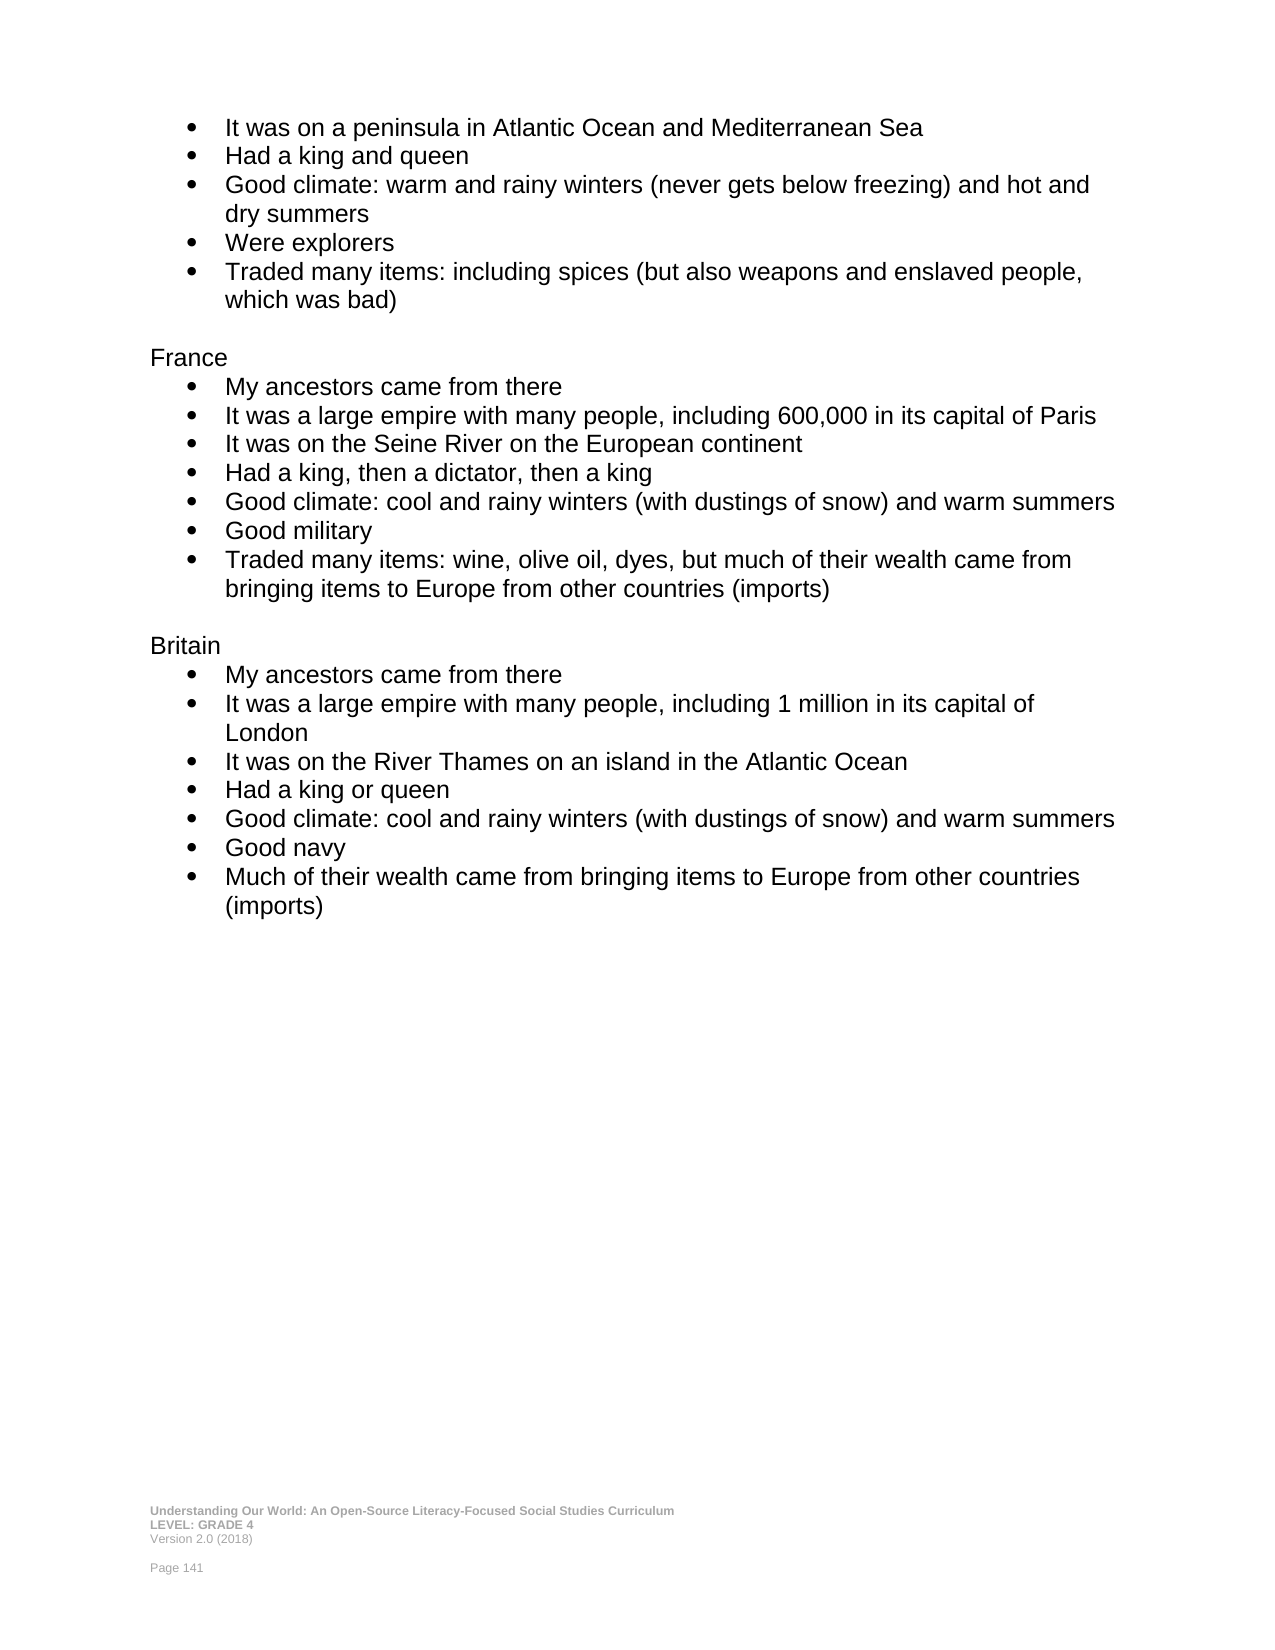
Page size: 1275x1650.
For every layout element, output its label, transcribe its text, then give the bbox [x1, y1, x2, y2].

list Traded many items: including spices (but also weapons and enslaved people, which was bad) [187, 257, 1125, 314]
list Good climate: cool and rainy winters (with dustings of snow) and warm summers [187, 487, 1125, 516]
list My ancestors came from there [187, 372, 1125, 401]
list Were explorers [187, 228, 1125, 257]
list It was a large empire with many people, including 600,000 in its capital of Paris [187, 401, 1125, 429]
list Good climate: cool and rainy winters (with dustings of snow) and warm summers [187, 804, 1125, 833]
list It was on the Seine River on the European continent [187, 429, 1125, 458]
list Had a king, then a dictator, then a king [187, 458, 1125, 487]
list It was a large empire with many people, including 1 million in its capital of London [187, 689, 1125, 746]
list Good climate: warm and rainy winters (never gets below freezing) and hot and dry summers [187, 170, 1125, 228]
list Had a king or queen [187, 775, 1125, 804]
list Good navy [187, 833, 1125, 862]
text Britain [150, 631, 1125, 660]
list Much of their wealth came from bringing items to Europe from other countries (imports) [187, 862, 1125, 919]
text France [150, 343, 1125, 372]
list My ancestors came from there [187, 660, 1125, 689]
list Traded many items: wine, olive oil, dyes, but much of their wealth came from bringing items to Europe from other countries (imports) [187, 545, 1125, 602]
list Had a king and queen [187, 141, 1125, 170]
list It was on a peninsula in Atlantic Ocean and Mediterranean Sea [187, 112, 1125, 141]
list Good military [187, 516, 1125, 545]
list It was on the River Thames on an island in the Atlantic Ocean [187, 746, 1125, 775]
